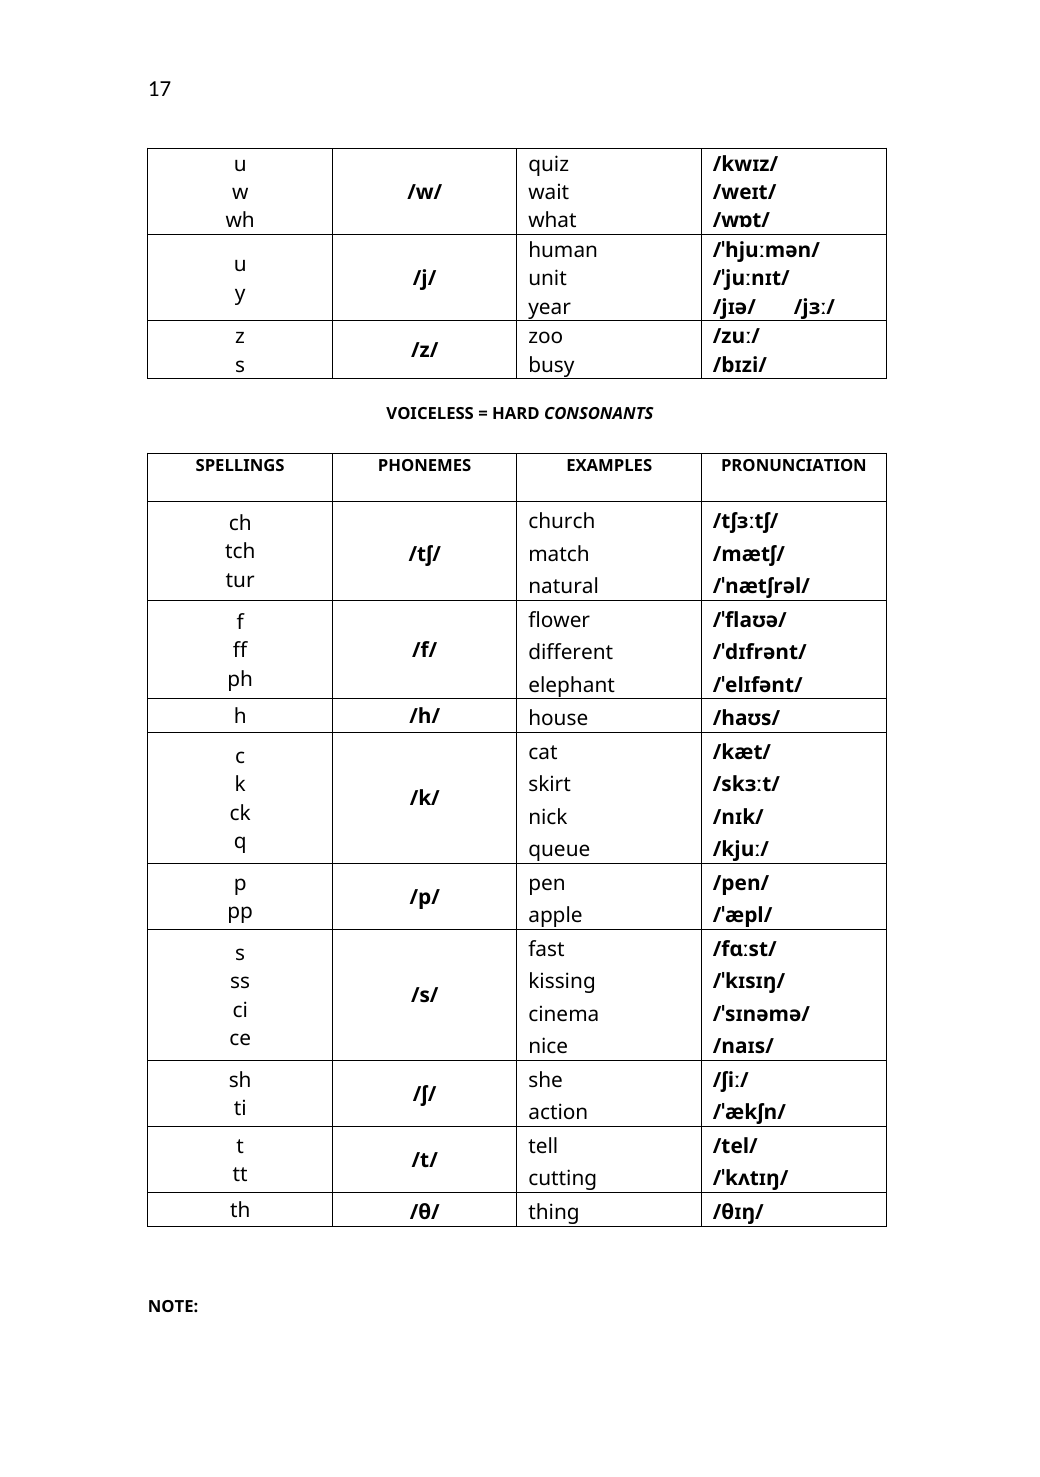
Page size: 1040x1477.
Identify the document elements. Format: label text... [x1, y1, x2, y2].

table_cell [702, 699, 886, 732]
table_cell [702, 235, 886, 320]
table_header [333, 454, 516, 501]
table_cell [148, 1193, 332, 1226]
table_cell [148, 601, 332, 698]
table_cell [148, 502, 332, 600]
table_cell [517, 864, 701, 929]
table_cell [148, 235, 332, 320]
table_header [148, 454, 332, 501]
text NOTE: [148, 1295, 892, 1318]
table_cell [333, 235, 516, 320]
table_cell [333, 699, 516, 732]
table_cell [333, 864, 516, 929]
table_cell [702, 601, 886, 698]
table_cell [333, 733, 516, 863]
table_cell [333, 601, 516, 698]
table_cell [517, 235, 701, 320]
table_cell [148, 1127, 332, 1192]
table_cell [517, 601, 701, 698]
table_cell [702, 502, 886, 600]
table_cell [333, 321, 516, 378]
text VOICELESS = HARD CONSONANTS [148, 402, 892, 425]
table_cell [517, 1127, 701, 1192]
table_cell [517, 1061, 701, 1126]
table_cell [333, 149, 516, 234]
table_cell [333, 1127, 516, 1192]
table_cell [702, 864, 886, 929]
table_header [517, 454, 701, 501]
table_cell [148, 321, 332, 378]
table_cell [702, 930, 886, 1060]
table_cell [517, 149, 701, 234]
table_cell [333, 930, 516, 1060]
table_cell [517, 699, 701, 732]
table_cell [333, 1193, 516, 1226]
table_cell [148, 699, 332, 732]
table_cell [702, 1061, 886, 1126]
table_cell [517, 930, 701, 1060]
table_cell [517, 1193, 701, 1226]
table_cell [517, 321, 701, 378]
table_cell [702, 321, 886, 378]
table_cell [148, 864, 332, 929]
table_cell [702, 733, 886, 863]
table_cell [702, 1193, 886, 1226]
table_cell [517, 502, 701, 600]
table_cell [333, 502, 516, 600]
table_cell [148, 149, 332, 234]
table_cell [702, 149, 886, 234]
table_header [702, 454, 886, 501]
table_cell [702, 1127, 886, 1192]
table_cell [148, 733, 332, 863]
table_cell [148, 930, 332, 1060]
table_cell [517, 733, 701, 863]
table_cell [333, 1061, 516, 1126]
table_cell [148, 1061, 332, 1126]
